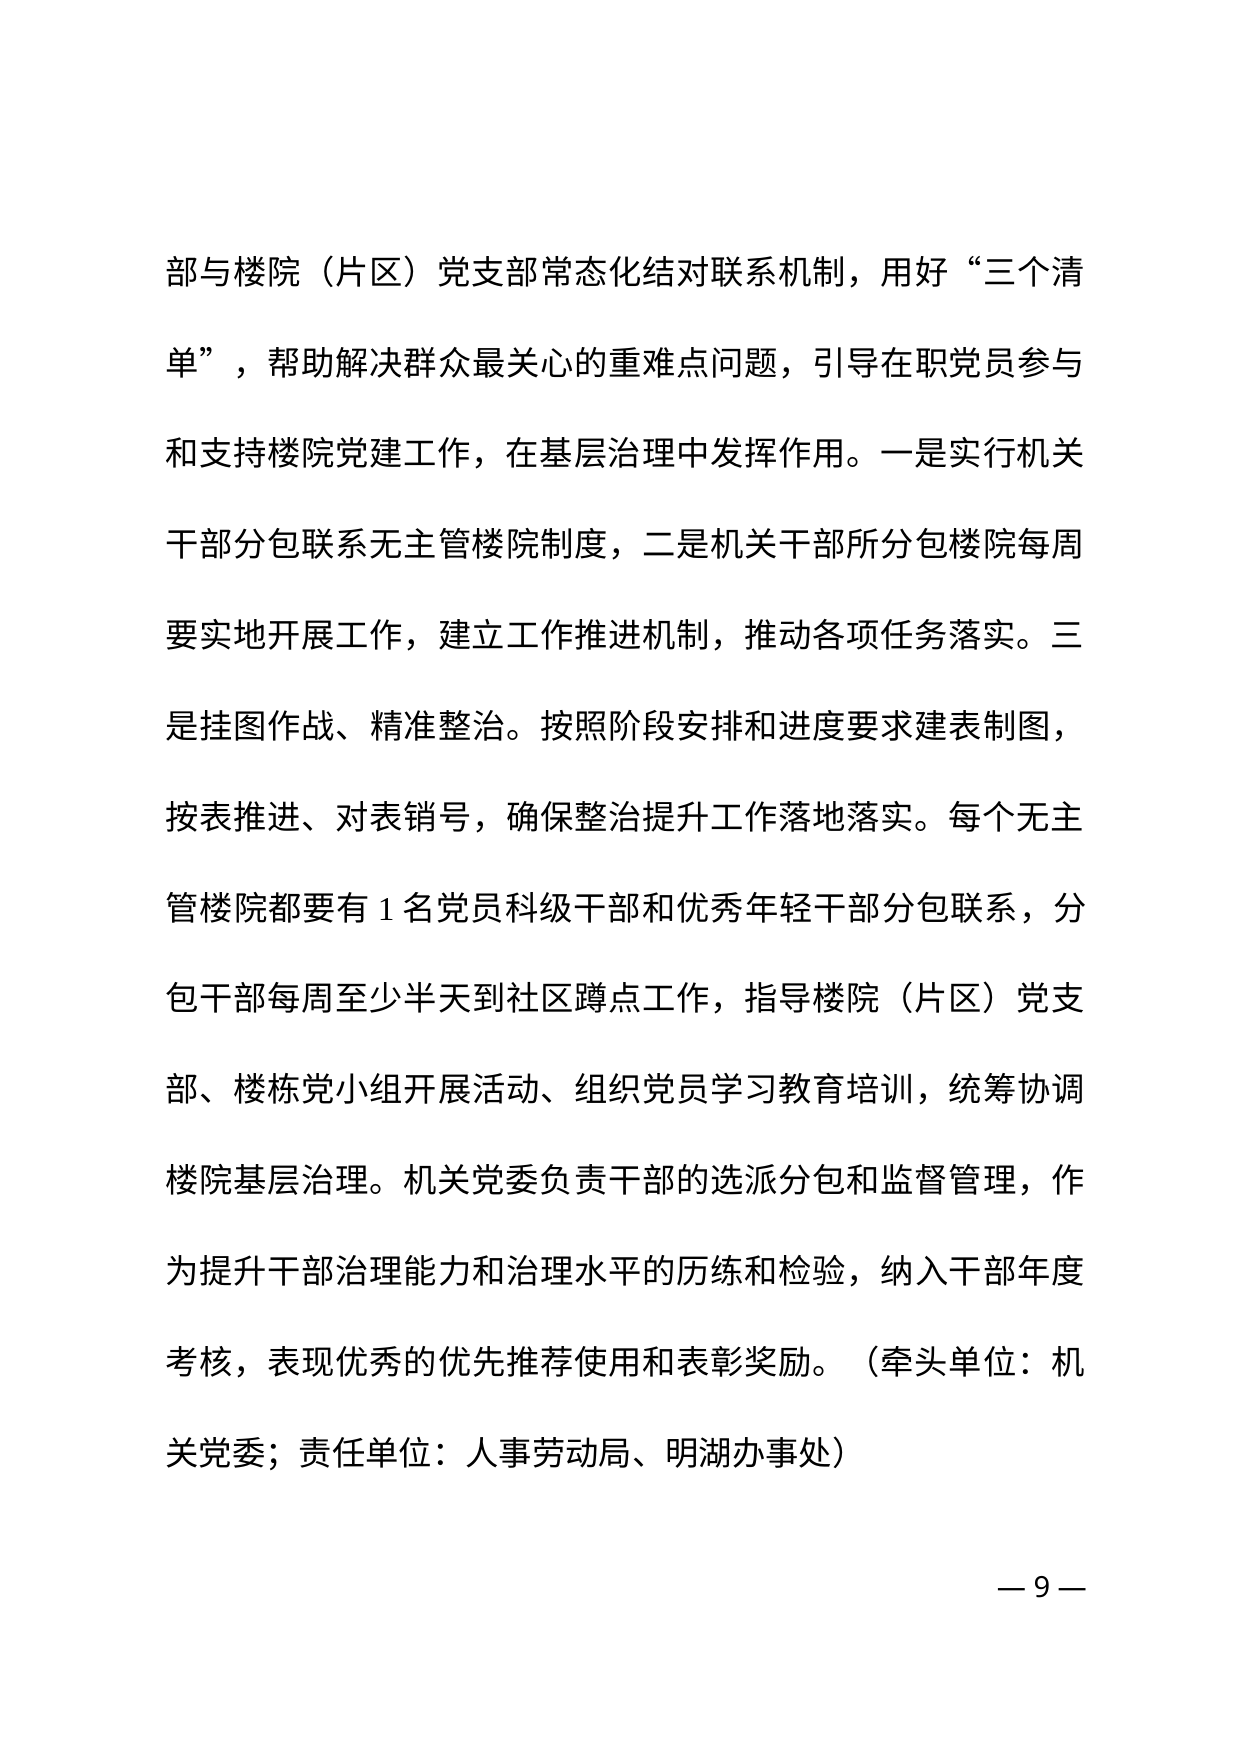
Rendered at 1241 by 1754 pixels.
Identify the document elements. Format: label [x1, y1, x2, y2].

text [165, 224, 1087, 1496]
